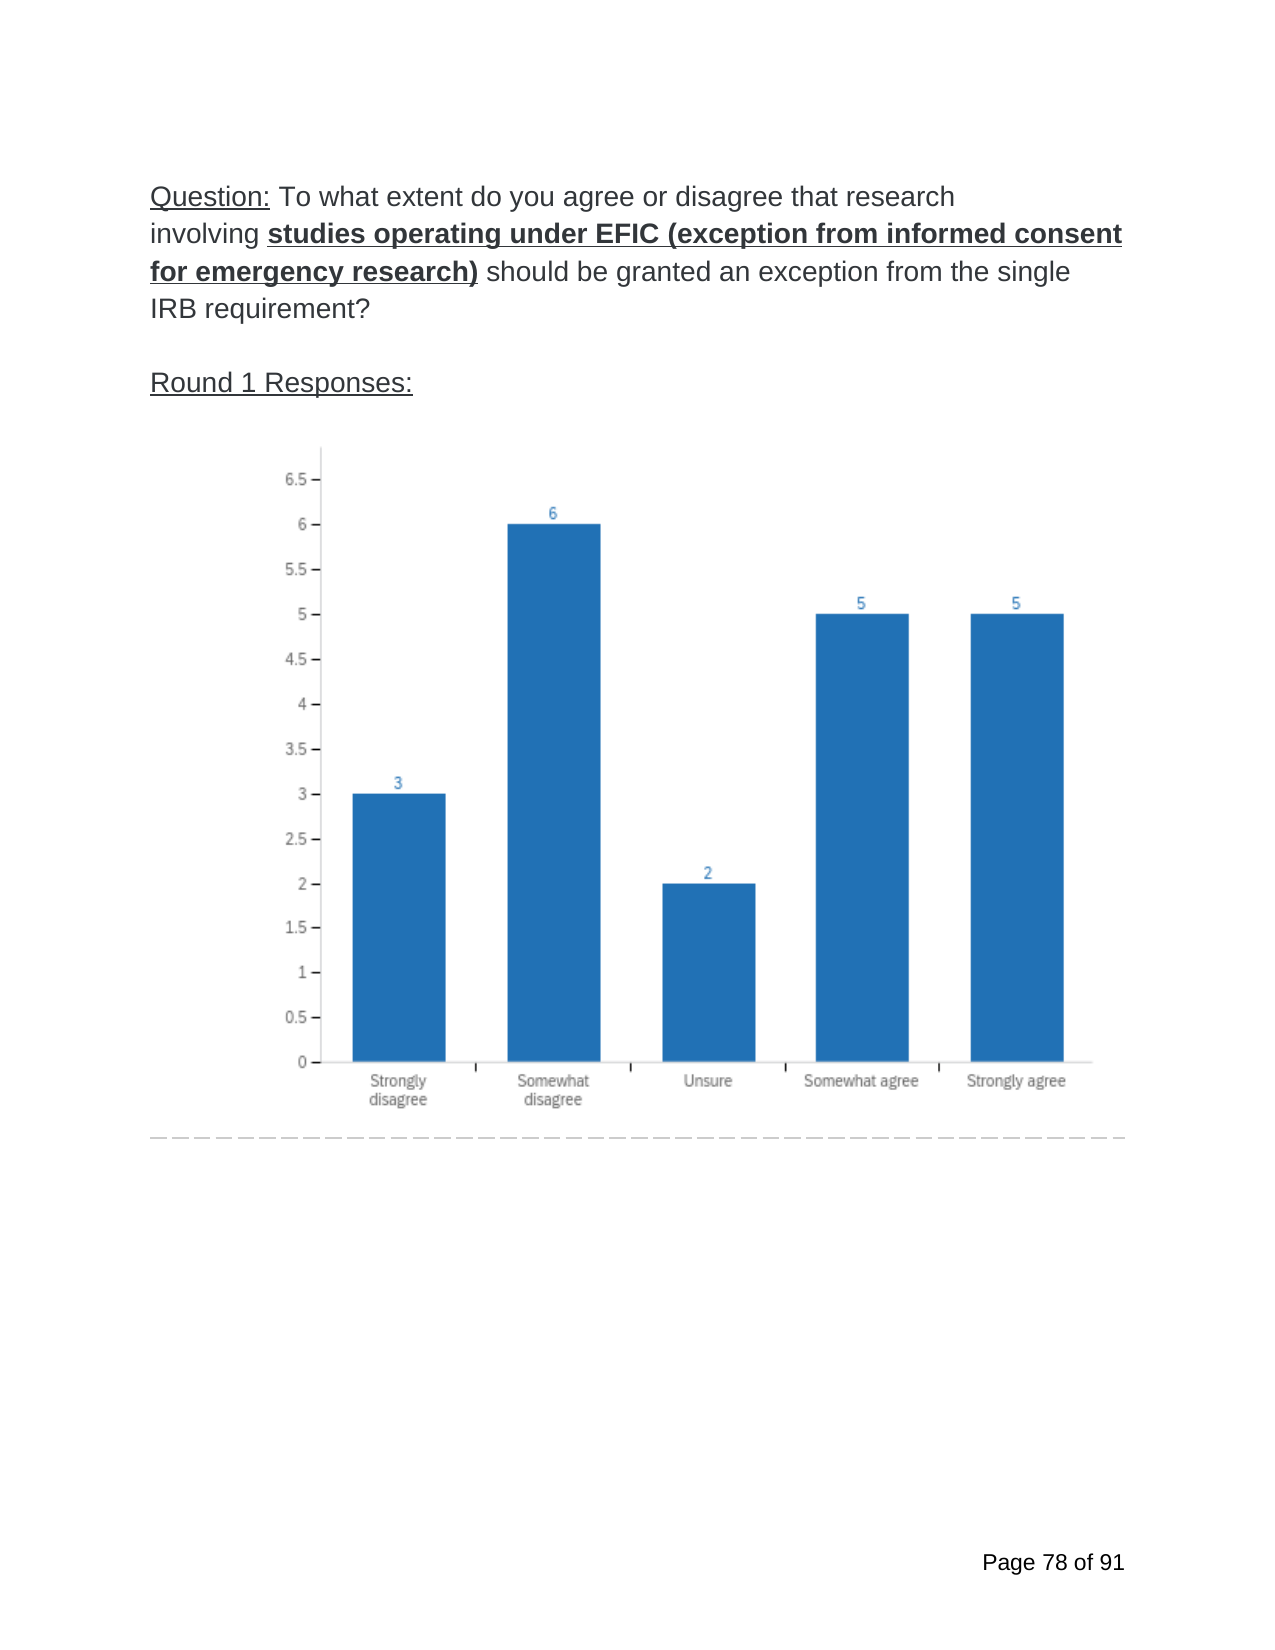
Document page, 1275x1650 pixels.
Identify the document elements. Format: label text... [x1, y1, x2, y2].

text Question: To what extent do you agree or disagree that research involving studies operating under EFIC (exception from informed consent for emergency research) should be granted an exception from the single IRB requirement? Round 1 Responses: [150, 180, 1125, 439]
picture [150, 439, 1125, 1121]
